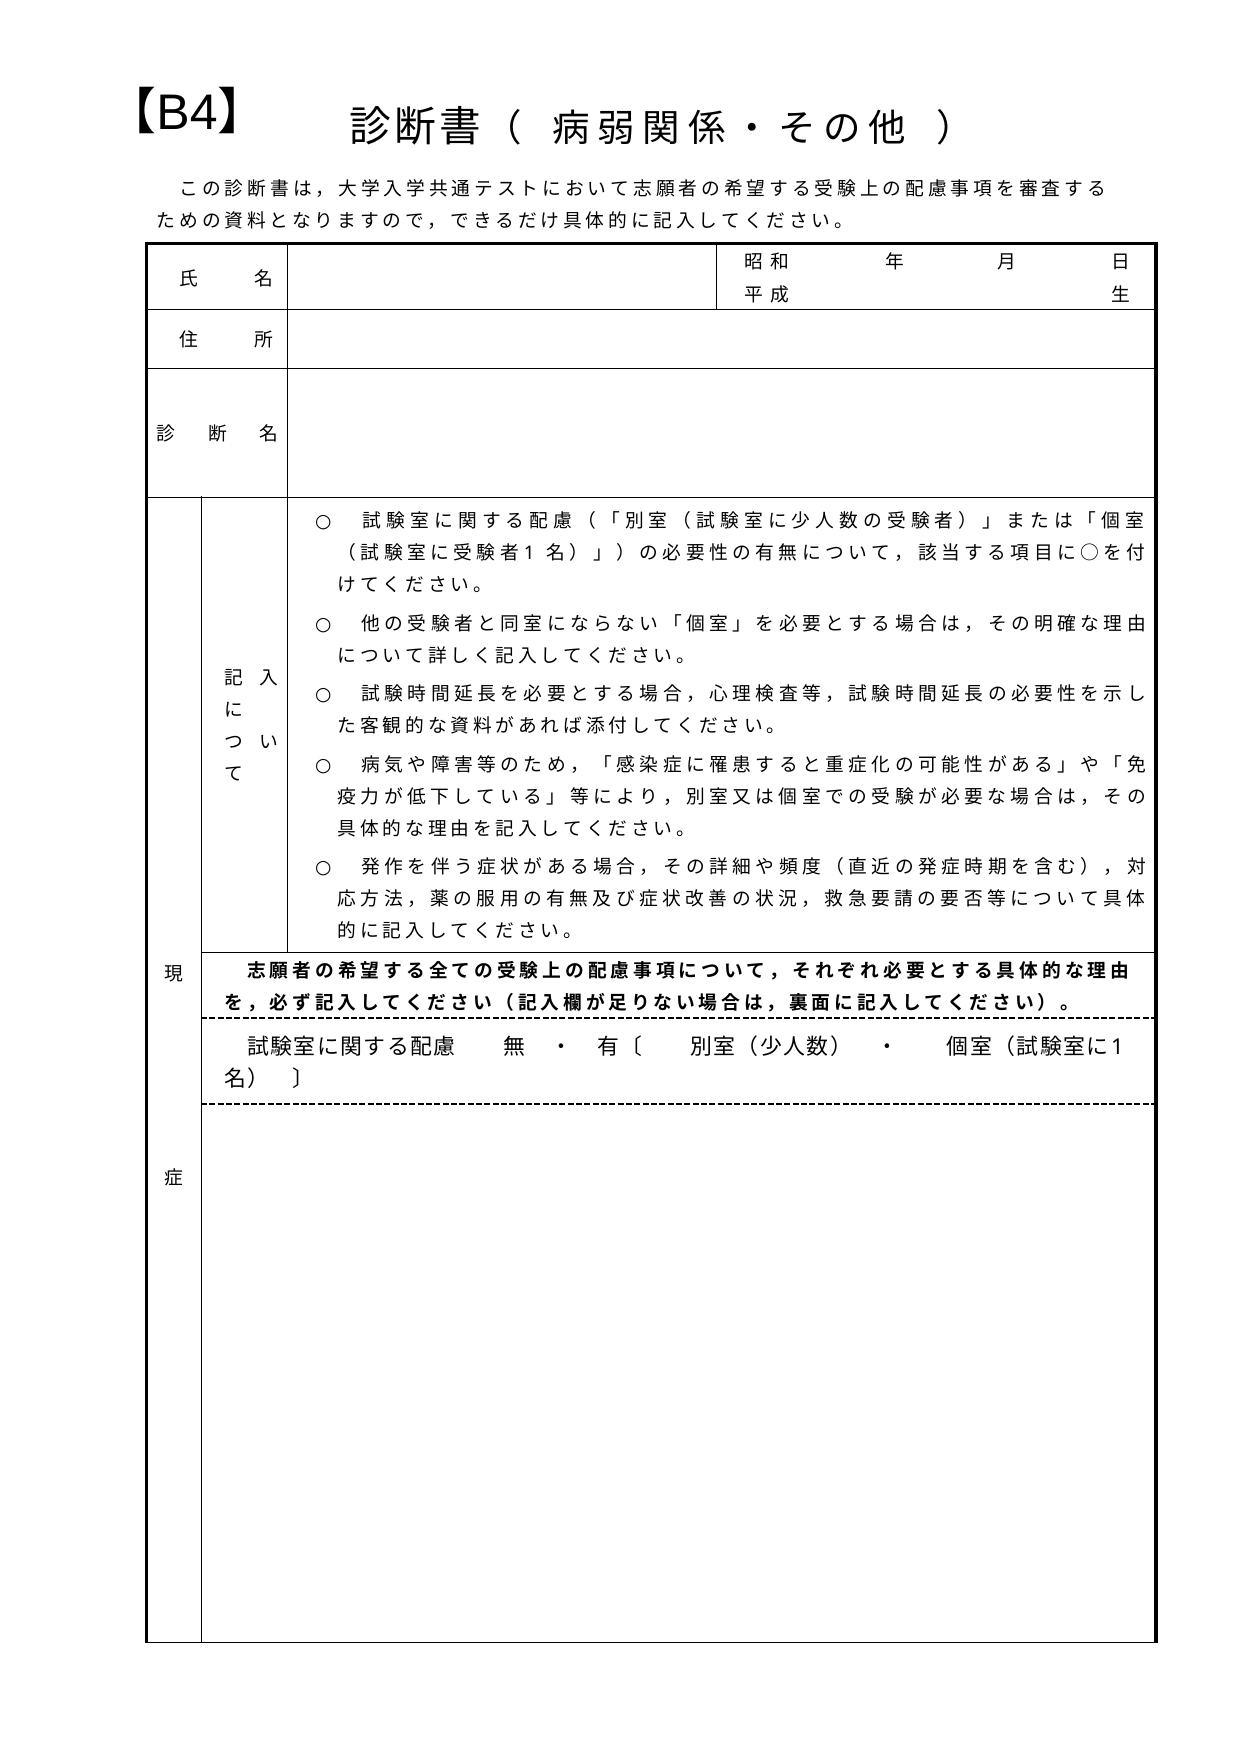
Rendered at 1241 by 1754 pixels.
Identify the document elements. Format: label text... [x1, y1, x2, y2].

table_cell ○ 試験室に関する配慮（「別室（試験室に少人数の受験者）」または「個室（試験室に受験者1名）」）の必要性の有無について，該当する項目に○を付けてください。 ○ 他の受験者と同室にならない「個室」を必要とする場合は，その明確な理由について詳しく記入してください。 ○ 試験時間延長を必要とする場合，心理検査等，試験時間延長の必要性を示した客観的な資料があれば添付してください。 ○ 病気や障害等のため，「感染症に罹患すると重症化の可能性がある」や「免疫力が低下している」等により，別室又は個室での受験が必要な場合は，その具体的な理由を記入してください。 ○ 発作を伴う症状がある場合，その詳細や頻度（直近の発症時期を含む），対応方法，薬の服用の有無及び症状改善の状況，救急要請の要否等について具体的に記入してください。 [288, 498, 1154, 952]
table_cell [288, 310, 1154, 368]
table_cell 住所 [148, 310, 287, 368]
table_cell [202, 1103, 1154, 1642]
text この診断書は，大学入学共通テストにおいて志願者の希望する受験上の配慮事項を審査するための資料となりますので，できるだけ具体的に記入してください。 [157, 171, 1113, 235]
table_cell [288, 369, 1154, 496]
table_header 昭和 平成 [717, 245, 804, 309]
table_cell 記入に ついて [202, 498, 287, 952]
table_header 年 月 日生 [804, 245, 1154, 309]
table_cell 志願者の希望する全ての受験上の配慮事項について，それぞれ必要とする具体的な理由を，必ず記入してください（記入欄が足りない場合は，裏面に記入してください）。 [202, 953, 1154, 1017]
table_header [288, 245, 716, 309]
text 診断書（ 病弱関係・その他 ） [157, 91, 1083, 155]
table_cell 現 症 [148, 498, 201, 1642]
table_cell 試験室に関する配慮 無 ・ 有〔 別室（少人数） ・ 個室（試験室に1名） 〕 [202, 1017, 1154, 1103]
table_cell 診断名 [148, 369, 287, 496]
table_header 氏名 [148, 245, 287, 309]
